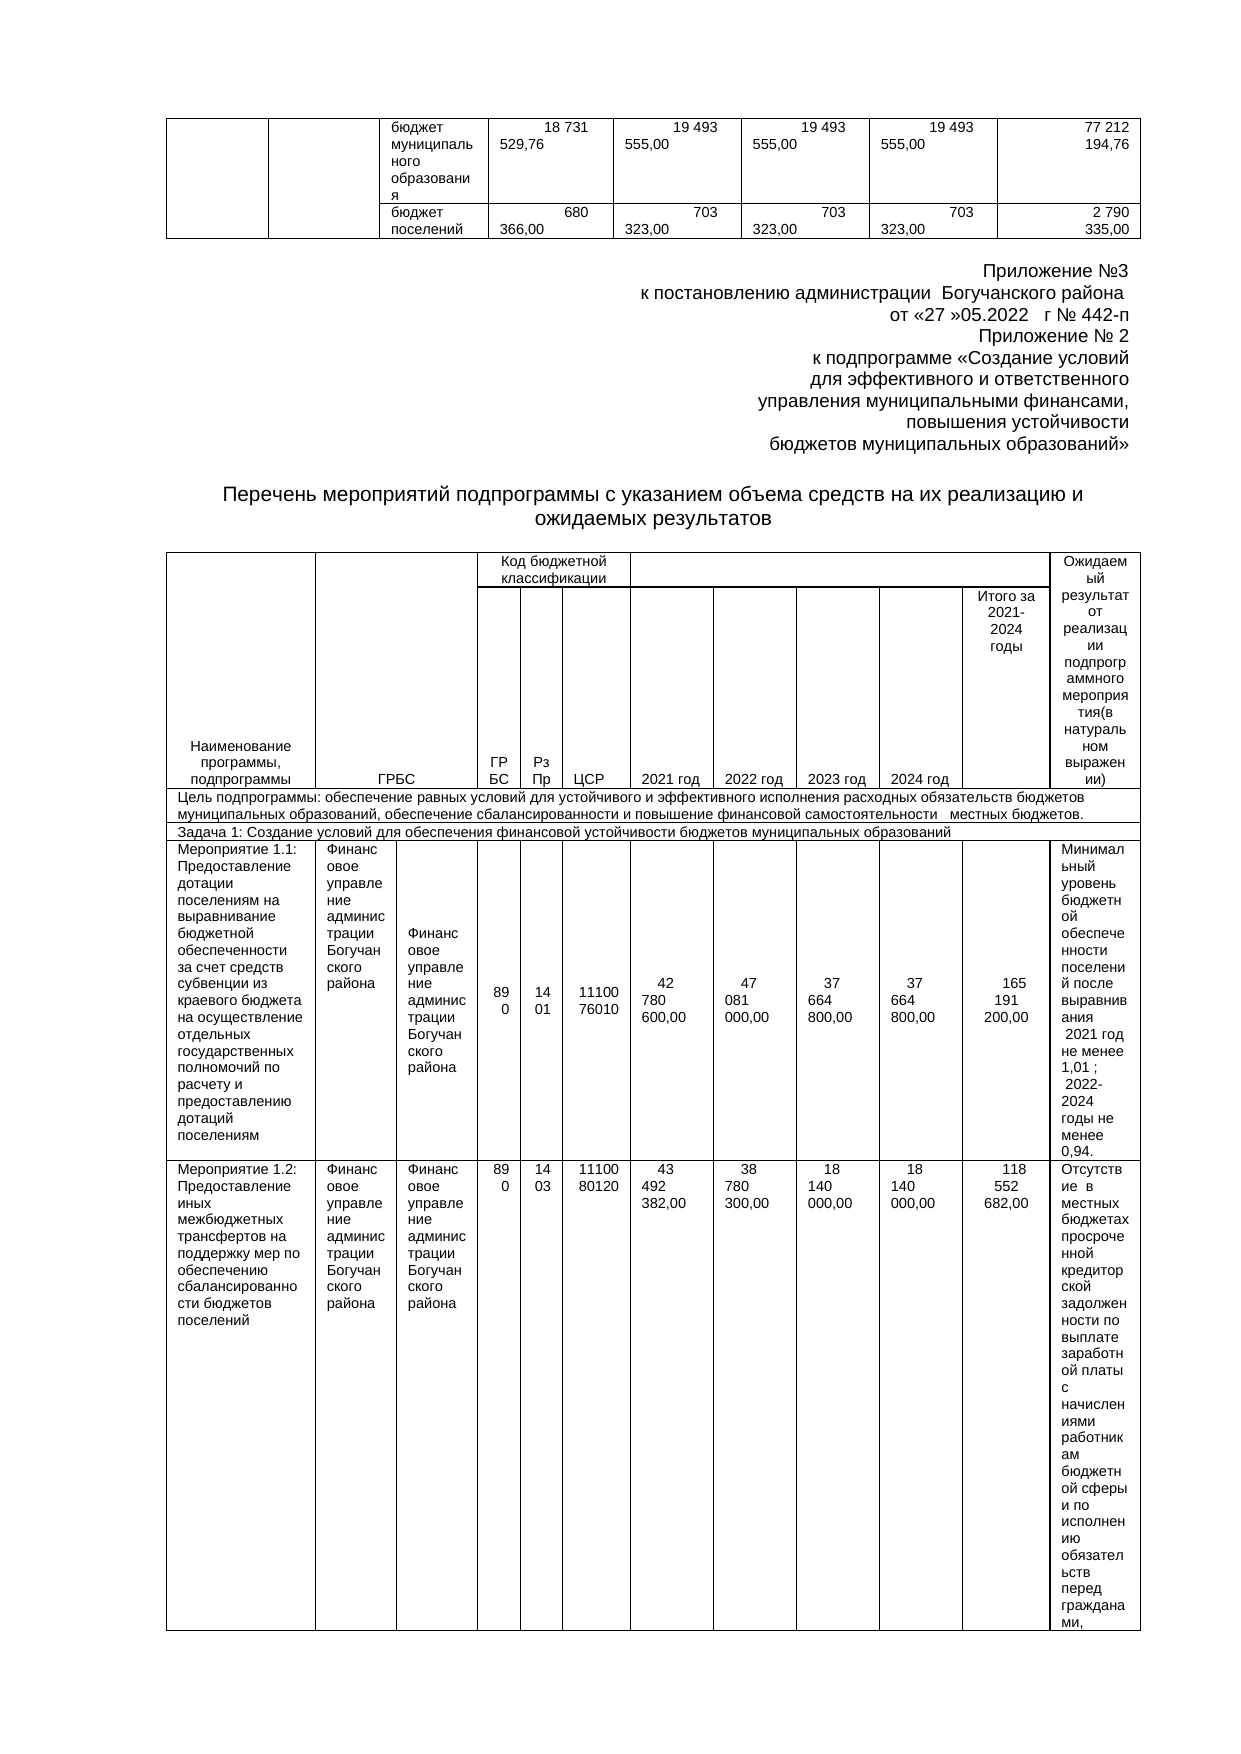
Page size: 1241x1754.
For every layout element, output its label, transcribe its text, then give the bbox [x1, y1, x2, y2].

table_cell 890 [478, 1161, 520, 1630]
table_cell 18 140 000,00 [797, 1161, 879, 1630]
table_cell Минимальный уровень бюджетной обеспеченности поселений после выравнивания 2021 год не менее 1,01 ; 2022-2024 годы не менее 0,94. [1051, 841, 1140, 1160]
table_cell 2 790 335,00 [998, 204, 1140, 238]
table_cell 42 780 600,00 [631, 841, 713, 1160]
table_cell 118 552 682,00 [963, 1161, 1049, 1630]
table_cell 77 212 194,76 [998, 119, 1140, 203]
table_cell 1401 [521, 841, 562, 1160]
table_cell 703 323,00 [742, 204, 869, 238]
table_cell 1110080120 [563, 1161, 630, 1630]
table_cell 2024 год [880, 588, 962, 788]
table_cell бюджет поселений [380, 204, 488, 238]
table_header [631, 553, 1049, 586]
table_cell Мероприятие 1.1: Предоставление дотации поселениям на выравнивание бюджетной обеспеченности за счет средств субвенции из краевого бюджета на осуществление отдельных государственных полномочий по расчету и предоставлению дотаций поселениям [167, 841, 315, 1160]
table_cell 703 323,00 [614, 204, 741, 238]
table_cell 1403 [521, 1161, 562, 1630]
table_header Ожидаемый результат от реализации подпрограммного мероприятия(в натуральном выражении) [1051, 553, 1140, 788]
table_cell ГРБС [478, 588, 520, 788]
table_cell Финансовое управление администрации Богучанского района [316, 841, 396, 1160]
table_cell Итого за 2021-2024 годы [963, 588, 1049, 788]
table_header Приложение №3 к постановлению администрации Богучанского района от «27 »05.2022 г № 442-п Приложение № 2 к подпрограмме «Создание условий для эффективного и ответственного управления муниципальными финансами, повышения устойчивости бюджетов муниципальных образований» Перечень мероприятий подпрограммы с указанием объема средств на их реализацию и ожидаемых результатов [166, 260, 1140, 530]
table_cell 37 664 800,00 [880, 841, 962, 1160]
table_cell 18 140 000,00 [880, 1161, 962, 1630]
table_cell ЦСР [563, 588, 630, 788]
table_cell 2021 год [631, 588, 713, 788]
table_cell 890 [478, 841, 520, 1160]
table_header Код бюджетной классификации [478, 553, 630, 586]
table_cell 680 366,00 [489, 204, 613, 238]
table_cell 2023 год [797, 588, 879, 788]
table_cell 2022 год [714, 588, 796, 788]
table_cell Задача 1: Создание условий для обеспечения финансовой устойчивости бюджетов муниципальных образований [167, 823, 1140, 840]
table_cell 18 731 529,76 [489, 119, 613, 203]
table_cell 37 664 800,00 [797, 841, 879, 1160]
table_cell 43 492 382,00 [631, 1161, 713, 1630]
table_cell 165 191 200,00 [963, 841, 1049, 1160]
table_cell 19 493 555,00 [870, 119, 997, 203]
table_header ГРБС [316, 553, 477, 788]
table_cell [397, 1161, 477, 1630]
table_cell 1110076010 [563, 841, 630, 1160]
table_cell 19 493 555,00 [614, 119, 741, 203]
table_header Наименование программы, подпрограммы [167, 553, 315, 788]
table_cell 19 493 555,00 [742, 119, 869, 203]
table_cell 38 780 300,00 [714, 1161, 796, 1630]
table_cell РзПр [521, 588, 562, 788]
table_cell Финансовое управление администрации Богучанского района [397, 841, 477, 1160]
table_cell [316, 1161, 396, 1630]
table_cell Цель подпрограммы: обеспечение равных условий для устойчивого и эффективного исполнения расходных обязательств бюджетов муниципальных образований, обеспечение сбалансированности и повышение финансовой самостоятельности местных бюджетов. [167, 789, 1140, 822]
table_cell 703 323,00 [870, 204, 997, 238]
table_cell Мероприятие 1.2: Предоставление иных межбюджетных трансфертов на поддержку мер по обеспечению сбалансированности бюджетов поселений [167, 1161, 315, 1630]
table_cell 47 081 000,00 [714, 841, 796, 1160]
table_cell бюджет муниципального образования [380, 119, 488, 203]
